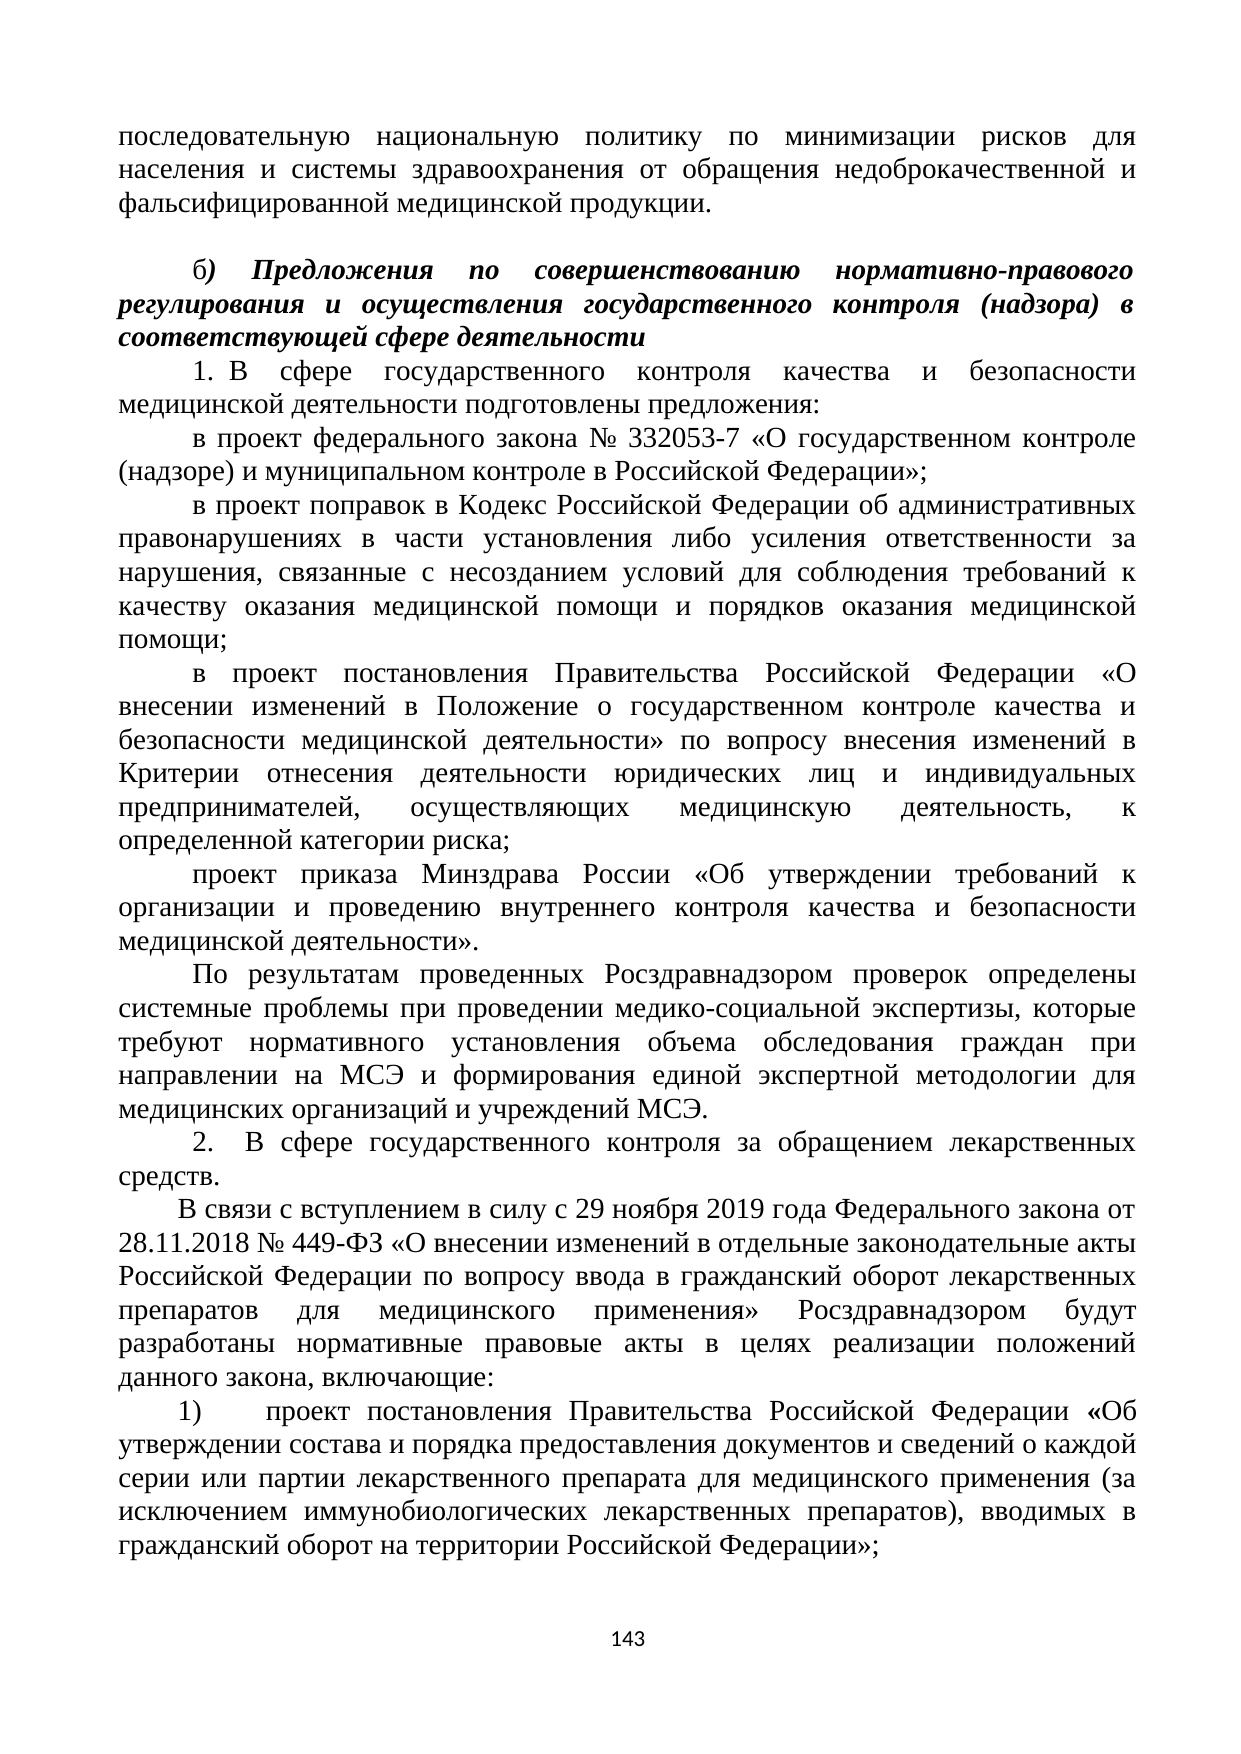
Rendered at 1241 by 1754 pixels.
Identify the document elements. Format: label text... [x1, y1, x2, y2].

text В связи с вступлением в силу с 29 ноября 2019 года Федерального закона от 28.11.2018 № 449-ФЗ «О внесении изменений в отдельные законодательные акты Российской Федерации по вопросу ввода в гражданский оборот лекарственных препаратов для медицинского применения» Росздравнадзором будут разработаны нормативные правовые акты в целях реализации положений данного закона, включающие: [118, 1191, 1137, 1393]
text в проект федерального закона № 332053-7 «О государственном контроле (надзоре) и муниципальном контроле в Российской Федерации»; [118, 420, 1137, 487]
text в проект поправок в Кодекс Российской Федерации об административных правонарушениях в части установления либо усиления ответственности за нарушения, связанные с несозданием условий для соблюдения требований к качеству оказания медицинской помощи и порядков оказания медицинской помощи; [118, 487, 1137, 655]
text в проект постановления Правительства Российской Федерации «О внесении изменений в Положение о государственном контроле качества и безопасности медицинской деятельности» по вопросу внесения изменений в Критерии отнесения деятельности юридических лиц и индивидуальных предпринимателей, осуществляющих медицинскую деятельность, к определенной категории риска; [118, 655, 1137, 856]
text 1. В сфере государственного контроля качества и безопасности медицинской деятельности подготовлены предложения: [118, 353, 1137, 420]
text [118, 118, 1137, 219]
list проект постановления Правительства Российской Федерации «Об утверждении состава и порядка предоставления документов и сведений о каждой серии или партии лекарственного препарата для медицинского применения (за исключением иммунобиологических лекарственных препаратов), вводимых в гражданский оборот на территории Российской Федерации»; [118, 1393, 1137, 1560]
text По результатам проведенных Росздравнадзором проверок определены системные проблемы при проведении медико-социальной экспертизы, которые требуют нормативного установления объема обследования граждан при направлении на МСЭ и формирования единой экспертной методологии для медицинских организаций и учреждений МСЭ. [118, 957, 1137, 1124]
text 2. В сфере государственного контроля за обращением лекарственных средств. [118, 1124, 1137, 1191]
text проект приказа Минздрава России «Об утверждении требований к организации и проведению внутреннего контроля качества и безопасности медицинской деятельности». [118, 856, 1137, 957]
text б) Предложения по совершенствованию нормативно-правового регулирования и осуществления государственного контроля (надзора) в соответствующей сфере деятельности [118, 252, 1137, 353]
